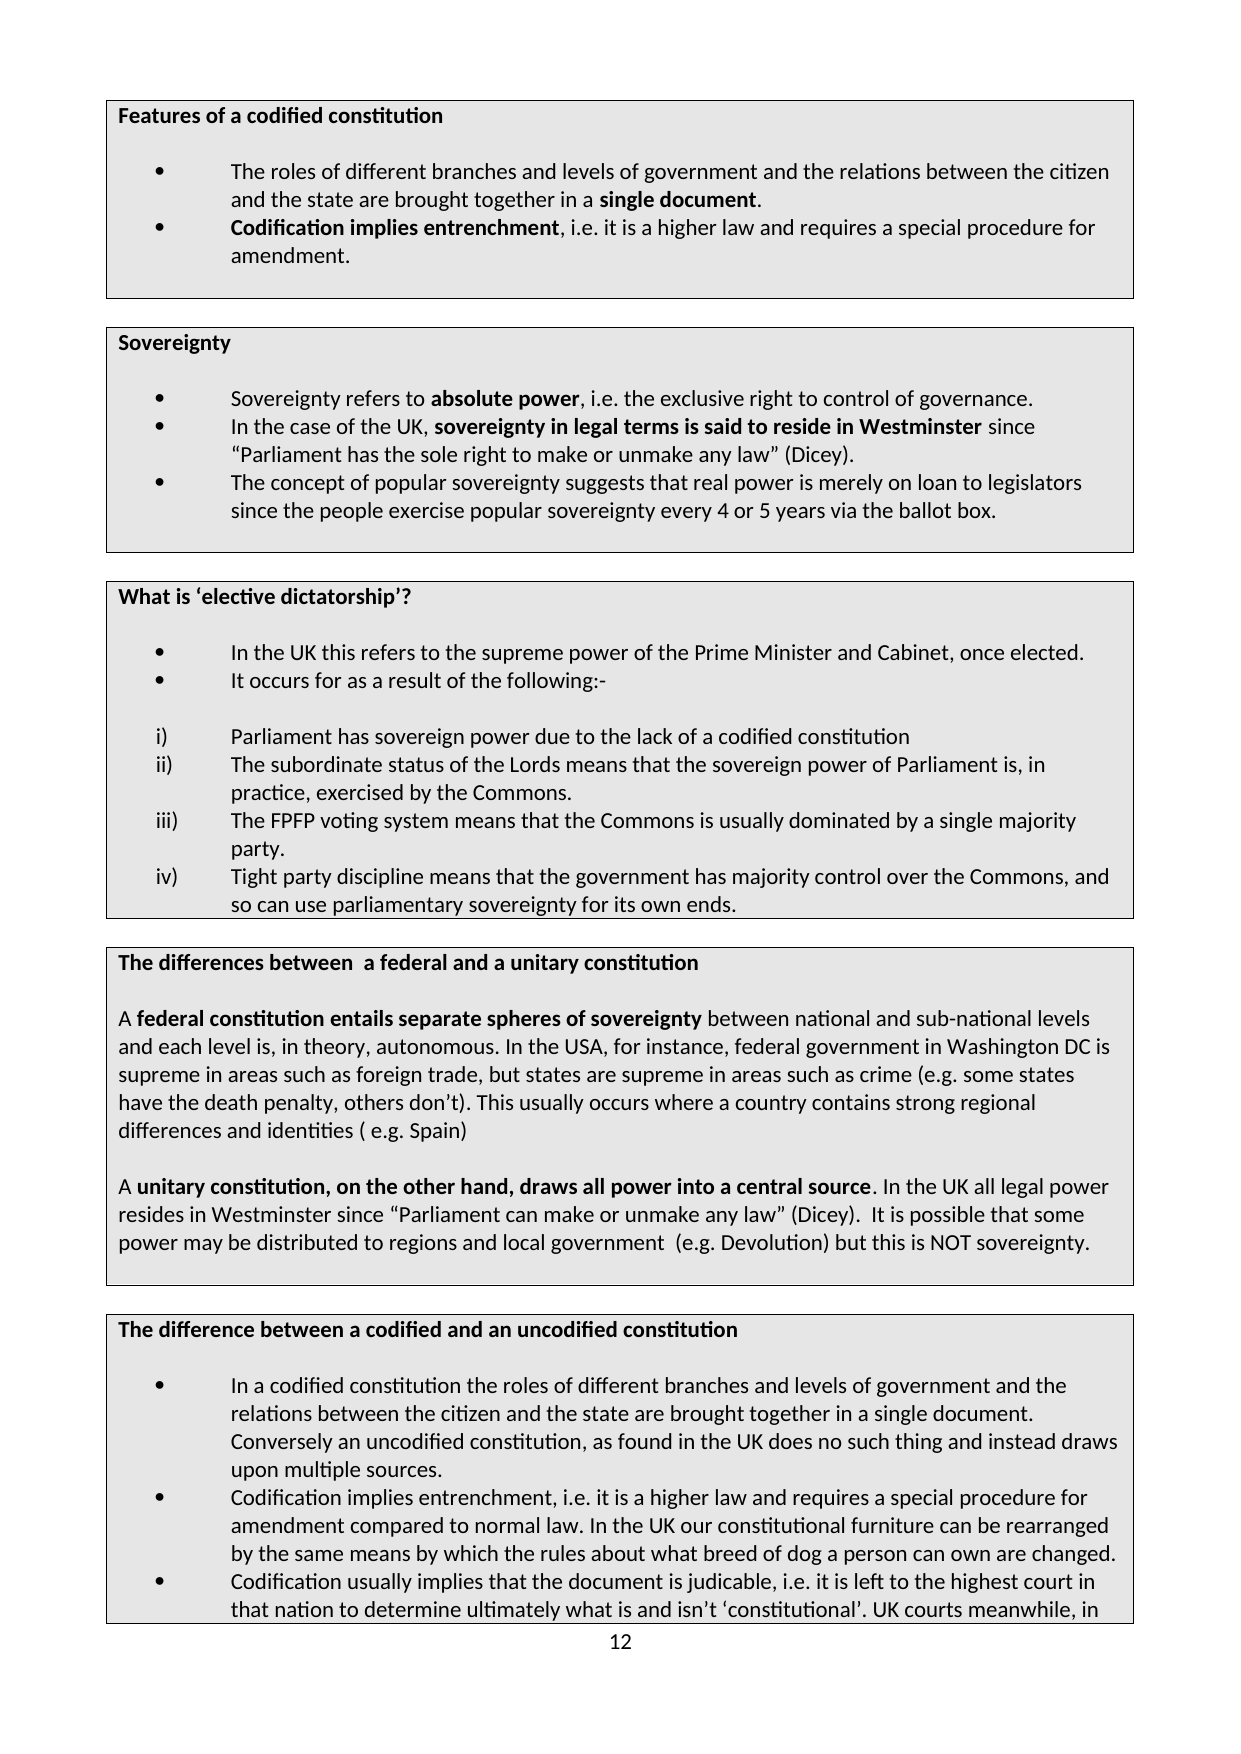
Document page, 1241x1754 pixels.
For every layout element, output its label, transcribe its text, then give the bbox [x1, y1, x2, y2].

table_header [107, 1315, 1133, 1623]
table_header Features of a codified constitution The roles of different branches and levels of government and the relations between the citizen and the state are brought together in a single document. Codification implies entrenchment, i.e. it is a higher law and requires a special procedure for amendment. [107, 101, 1133, 298]
table_header What is ‘elective dictatorship’? In the UK this refers to the supreme power of the Prime Minister and Cabinet, once elected. It occurs for as a result of the following:- Parliament has sovereign power due to the lack of a codified constitution The subordinate status of the Lords means that the sovereign power of Parliament is, in practice, exercised by the Commons. The FPFP voting system means that the Commons is usually dominated by a single majority party. Tight party discipline means that the government has majority control over the Commons, and so can use parliamentary sovereignty for its own ends. [107, 582, 1133, 918]
table_header Sovereignty Sovereignty refers to absolute power, i.e. the exclusive right to control of governance. In the case of the UK, sovereignty in legal terms is said to reside in Westminster since “Parliament has the sole right to make or unmake any law” (Dicey). The concept of popular sovereignty suggests that real power is merely on loan to legislators since the people exercise popular sovereignty every 4 or 5 years via the ballot box. [107, 328, 1133, 552]
table_header The differences between a federal and a unitary constitution A federal constitution entails separate spheres of sovereignty between national and sub-national levels and each level is, in theory, autonomous. In the USA, for instance, federal government in Washington DC is supreme in areas such as foreign trade, but states are supreme in areas such as crime (e.g. some states have the death penalty, others don’t). This usually occurs where a country contains strong regional differences and identities ( e.g. Spain) A unitary constitution, on the other hand, draws all power into a central source. In the UK all legal power resides in Westminster since “Parliament can make or unmake any law” (Dicey). It is possible that some power may be distributed to regions and local government (e.g. Devolution) but this is NOT sovereignty. [107, 948, 1133, 1284]
